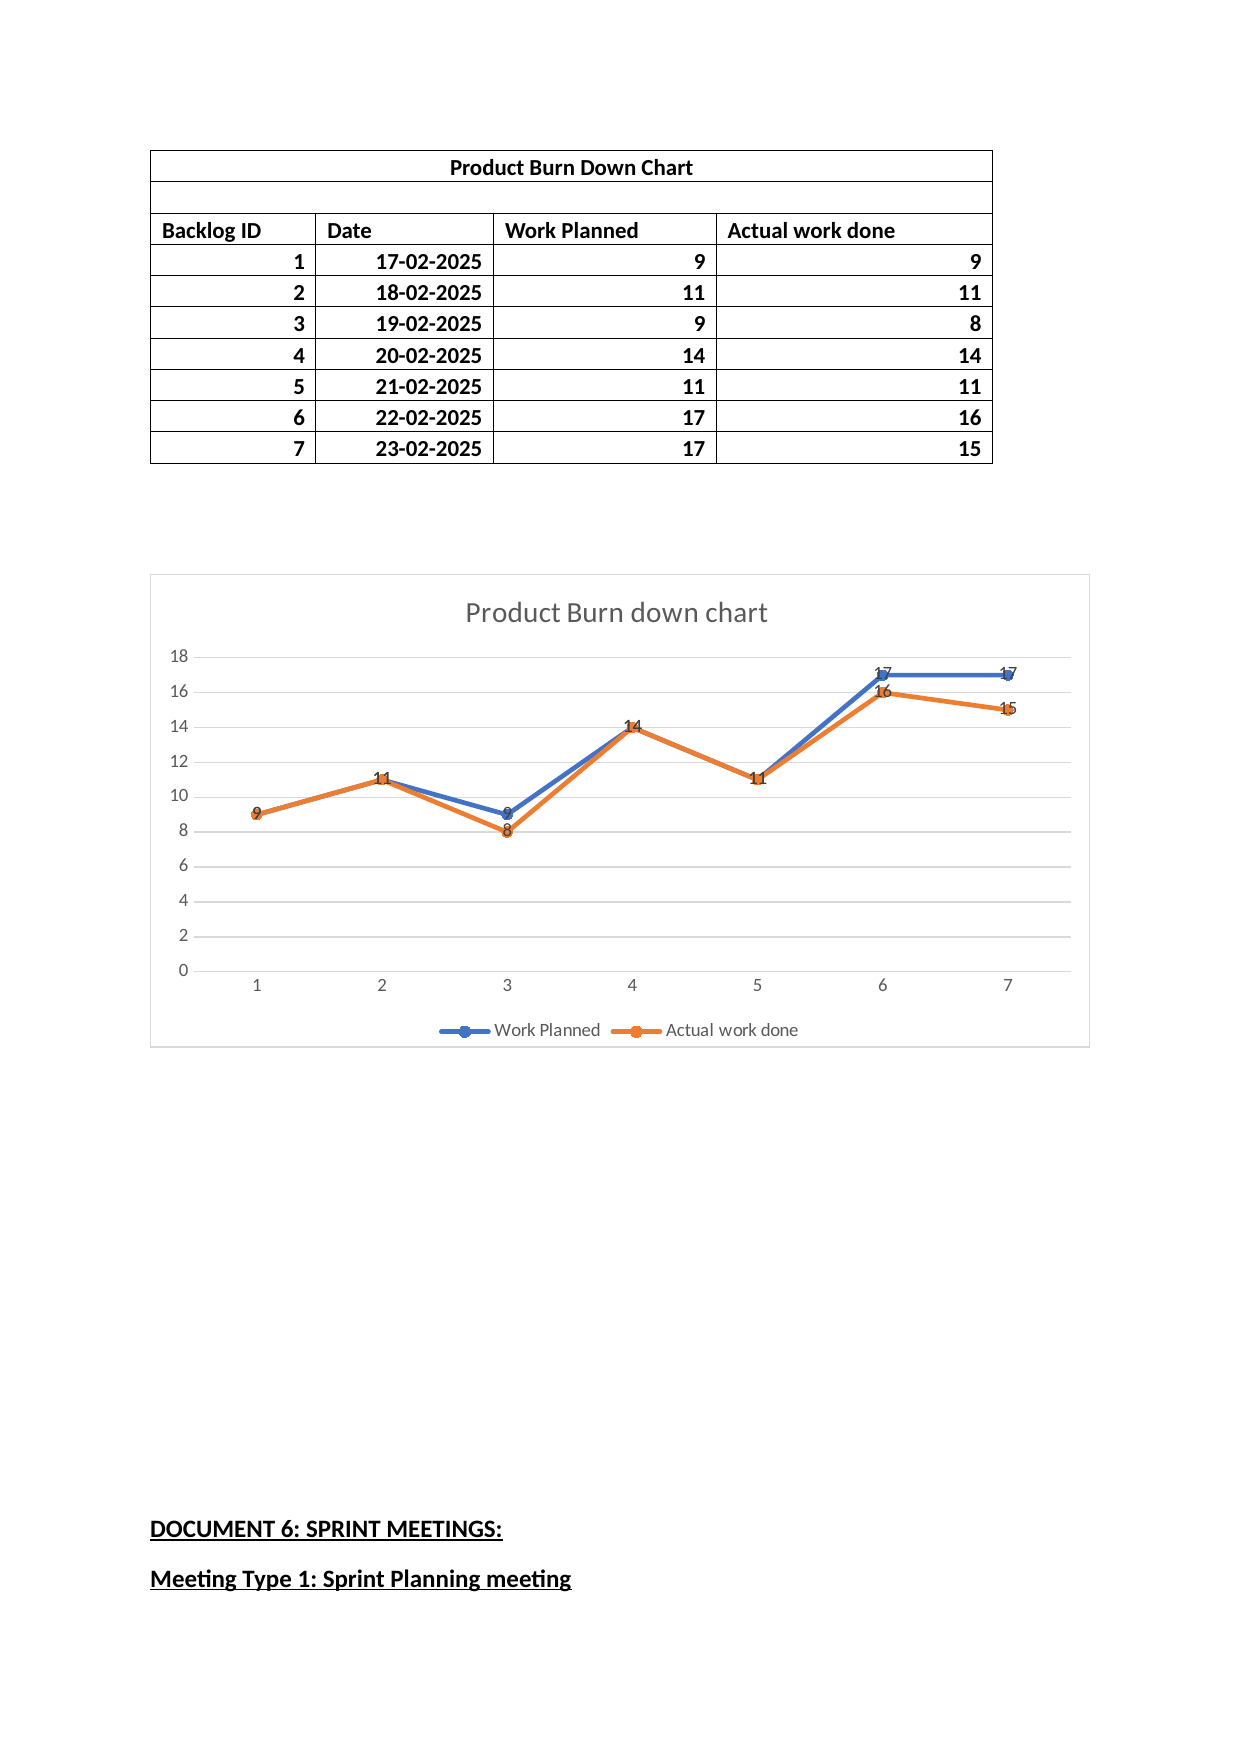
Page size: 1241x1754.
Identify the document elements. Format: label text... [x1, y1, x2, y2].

table_cell 17-02-2025 [316, 245, 493, 275]
table_cell 14 [717, 339, 992, 369]
table_cell 11 [717, 276, 992, 306]
table_cell 16 [717, 401, 992, 431]
table_cell 4 [151, 339, 315, 369]
table_cell Date [316, 214, 493, 244]
table_cell 23-02-2025 [316, 432, 493, 462]
text DOCUMENT 6: SPRINT MEETINGS: [150, 1513, 1090, 1544]
table_cell 22-02-2025 [316, 401, 493, 431]
text Meeting Type 1: Sprint Planning meeting [150, 1563, 1090, 1593]
table_cell 19-02-2025 [316, 307, 493, 337]
table_cell 3 [151, 307, 315, 337]
table_cell 11 [494, 370, 716, 400]
table_cell 7 [151, 432, 315, 462]
table_cell Work Planned [494, 214, 716, 244]
table_cell 2 [151, 276, 315, 306]
table_cell 6 [151, 401, 315, 431]
table_cell 11 [494, 276, 716, 306]
table_cell 21-02-2025 [316, 370, 493, 400]
table_cell 9 [494, 245, 716, 275]
table_cell 17 [494, 401, 716, 431]
table_cell 11 [717, 370, 992, 400]
table_cell 9 [717, 245, 992, 275]
table_cell 8 [717, 307, 992, 337]
table_cell 9 [494, 307, 716, 337]
table_cell 1 [151, 245, 315, 275]
table_cell 14 [494, 339, 716, 369]
table_cell 15 [717, 432, 992, 462]
table_cell Actual work done [717, 214, 992, 244]
table_cell 18-02-2025 [316, 276, 493, 306]
table_cell Backlog ID [151, 214, 315, 244]
table_cell 5 [151, 370, 315, 400]
table_header Product Burn Down Chart [151, 151, 992, 181]
table_cell 20-02-2025 [316, 339, 493, 369]
table_cell 17 [494, 432, 716, 462]
table_cell [151, 182, 992, 212]
